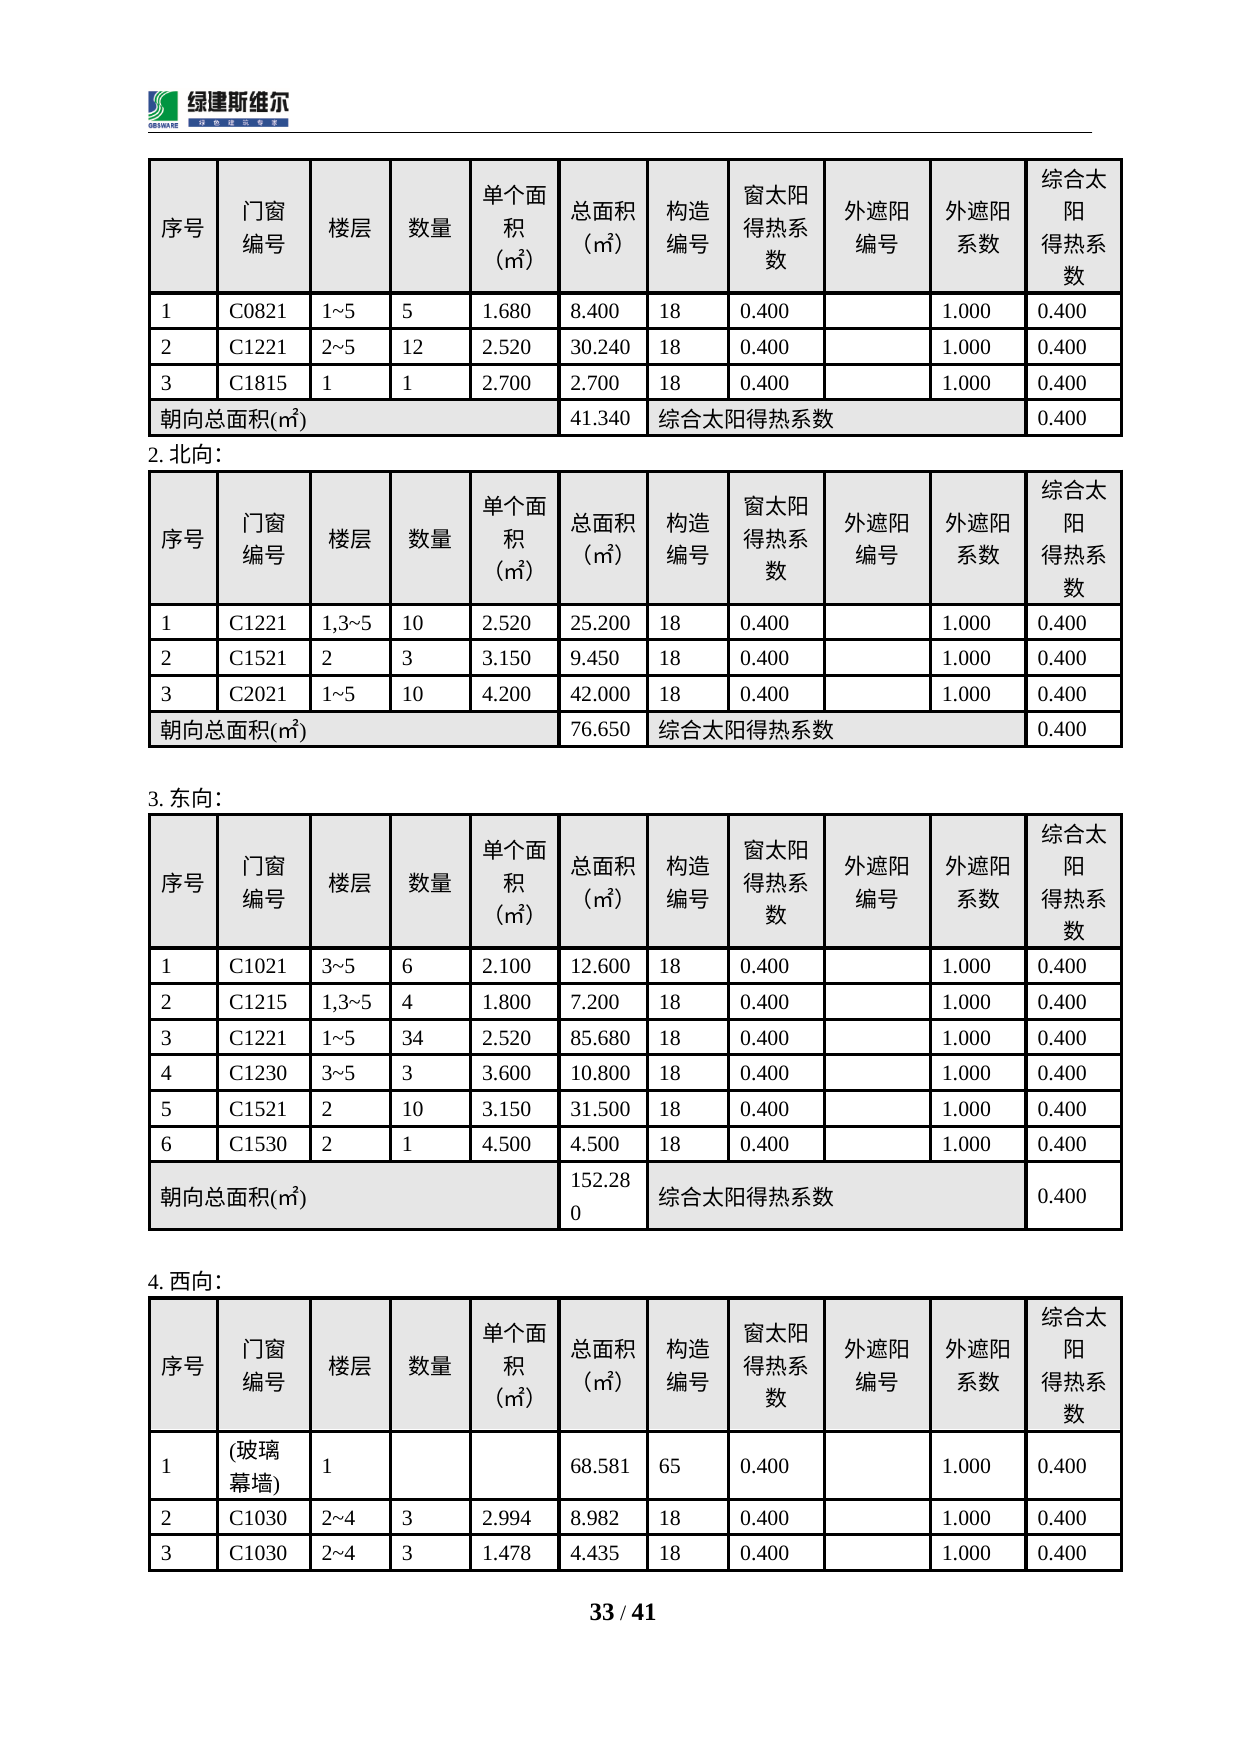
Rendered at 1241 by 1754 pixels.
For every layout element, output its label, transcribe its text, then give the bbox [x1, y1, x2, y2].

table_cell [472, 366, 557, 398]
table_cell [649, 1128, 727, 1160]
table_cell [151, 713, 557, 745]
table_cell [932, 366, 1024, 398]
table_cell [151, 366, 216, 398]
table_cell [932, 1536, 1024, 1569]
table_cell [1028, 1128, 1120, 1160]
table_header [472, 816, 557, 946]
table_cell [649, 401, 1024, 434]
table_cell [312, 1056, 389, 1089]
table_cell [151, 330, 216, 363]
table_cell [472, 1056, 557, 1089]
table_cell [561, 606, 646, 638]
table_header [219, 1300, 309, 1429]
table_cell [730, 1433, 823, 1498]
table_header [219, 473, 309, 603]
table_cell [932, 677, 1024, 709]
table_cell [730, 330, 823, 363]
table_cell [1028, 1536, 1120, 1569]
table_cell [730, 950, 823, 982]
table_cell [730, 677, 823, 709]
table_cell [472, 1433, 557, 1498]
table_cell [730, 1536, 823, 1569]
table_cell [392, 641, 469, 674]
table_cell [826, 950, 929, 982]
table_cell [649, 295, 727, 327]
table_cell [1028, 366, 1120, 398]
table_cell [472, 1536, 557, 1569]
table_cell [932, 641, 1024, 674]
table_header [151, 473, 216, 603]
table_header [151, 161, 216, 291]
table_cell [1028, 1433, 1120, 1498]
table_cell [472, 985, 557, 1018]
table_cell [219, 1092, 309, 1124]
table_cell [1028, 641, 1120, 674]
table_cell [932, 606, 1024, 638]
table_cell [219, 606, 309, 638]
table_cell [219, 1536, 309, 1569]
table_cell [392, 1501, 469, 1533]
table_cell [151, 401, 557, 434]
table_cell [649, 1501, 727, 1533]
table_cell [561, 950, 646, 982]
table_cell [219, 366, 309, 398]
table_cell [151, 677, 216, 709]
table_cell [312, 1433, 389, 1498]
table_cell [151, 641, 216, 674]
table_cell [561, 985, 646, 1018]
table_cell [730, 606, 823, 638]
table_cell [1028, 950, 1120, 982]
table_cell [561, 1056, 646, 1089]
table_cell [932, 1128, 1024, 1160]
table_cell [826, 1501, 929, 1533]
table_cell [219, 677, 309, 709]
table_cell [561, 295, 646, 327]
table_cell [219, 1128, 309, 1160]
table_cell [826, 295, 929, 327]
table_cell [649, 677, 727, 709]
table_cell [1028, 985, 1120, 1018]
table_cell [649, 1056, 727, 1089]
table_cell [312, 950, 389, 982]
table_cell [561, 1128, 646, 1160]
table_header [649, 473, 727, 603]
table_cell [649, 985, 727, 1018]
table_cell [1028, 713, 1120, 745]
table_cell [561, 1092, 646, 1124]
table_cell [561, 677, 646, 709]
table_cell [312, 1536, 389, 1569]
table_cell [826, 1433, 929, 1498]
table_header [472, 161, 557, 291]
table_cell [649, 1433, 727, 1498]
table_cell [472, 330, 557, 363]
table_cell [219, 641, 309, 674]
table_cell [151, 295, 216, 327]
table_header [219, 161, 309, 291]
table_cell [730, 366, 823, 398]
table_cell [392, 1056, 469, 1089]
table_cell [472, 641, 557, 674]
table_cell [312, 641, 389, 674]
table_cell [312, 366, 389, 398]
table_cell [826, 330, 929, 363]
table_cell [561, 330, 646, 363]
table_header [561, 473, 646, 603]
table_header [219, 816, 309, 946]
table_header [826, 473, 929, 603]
text 2. 北向： [148, 437, 1092, 469]
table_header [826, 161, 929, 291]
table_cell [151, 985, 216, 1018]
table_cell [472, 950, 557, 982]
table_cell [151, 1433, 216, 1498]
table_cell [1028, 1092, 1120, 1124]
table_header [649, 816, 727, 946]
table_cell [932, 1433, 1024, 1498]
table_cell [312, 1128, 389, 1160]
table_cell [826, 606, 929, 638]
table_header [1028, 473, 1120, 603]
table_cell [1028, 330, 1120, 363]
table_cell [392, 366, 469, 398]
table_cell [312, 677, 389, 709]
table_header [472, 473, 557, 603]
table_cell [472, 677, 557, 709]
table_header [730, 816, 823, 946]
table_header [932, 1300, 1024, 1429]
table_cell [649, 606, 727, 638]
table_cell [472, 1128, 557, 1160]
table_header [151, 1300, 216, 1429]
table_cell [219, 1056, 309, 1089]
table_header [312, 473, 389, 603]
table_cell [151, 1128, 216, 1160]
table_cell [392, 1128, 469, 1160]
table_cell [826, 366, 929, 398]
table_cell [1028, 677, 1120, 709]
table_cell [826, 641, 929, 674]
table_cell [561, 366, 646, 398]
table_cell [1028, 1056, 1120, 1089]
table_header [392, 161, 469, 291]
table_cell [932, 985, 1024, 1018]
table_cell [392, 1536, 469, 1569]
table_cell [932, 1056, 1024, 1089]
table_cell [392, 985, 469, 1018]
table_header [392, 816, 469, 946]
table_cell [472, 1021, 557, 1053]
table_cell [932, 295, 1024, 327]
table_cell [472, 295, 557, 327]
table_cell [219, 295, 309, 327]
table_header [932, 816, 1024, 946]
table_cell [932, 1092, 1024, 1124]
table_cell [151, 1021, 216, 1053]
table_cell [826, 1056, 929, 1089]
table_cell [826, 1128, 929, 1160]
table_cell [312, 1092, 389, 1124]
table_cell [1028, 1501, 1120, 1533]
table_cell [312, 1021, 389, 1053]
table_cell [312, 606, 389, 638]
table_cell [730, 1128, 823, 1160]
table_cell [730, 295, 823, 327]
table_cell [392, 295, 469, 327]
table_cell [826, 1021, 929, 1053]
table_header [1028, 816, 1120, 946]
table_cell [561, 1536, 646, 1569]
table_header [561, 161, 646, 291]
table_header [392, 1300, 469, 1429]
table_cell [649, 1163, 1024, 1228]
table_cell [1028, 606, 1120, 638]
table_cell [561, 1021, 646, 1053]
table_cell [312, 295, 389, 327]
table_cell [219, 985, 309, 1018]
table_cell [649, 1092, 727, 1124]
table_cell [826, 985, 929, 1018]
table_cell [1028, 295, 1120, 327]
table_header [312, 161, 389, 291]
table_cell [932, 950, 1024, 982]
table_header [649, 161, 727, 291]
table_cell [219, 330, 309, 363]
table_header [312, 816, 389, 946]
text 4. 西向： [148, 1264, 1092, 1296]
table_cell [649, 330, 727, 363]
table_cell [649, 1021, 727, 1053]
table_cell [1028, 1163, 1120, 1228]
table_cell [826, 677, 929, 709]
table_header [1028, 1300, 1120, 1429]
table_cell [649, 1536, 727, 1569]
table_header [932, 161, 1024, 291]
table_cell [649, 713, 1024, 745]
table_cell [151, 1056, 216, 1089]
picture [147, 88, 290, 130]
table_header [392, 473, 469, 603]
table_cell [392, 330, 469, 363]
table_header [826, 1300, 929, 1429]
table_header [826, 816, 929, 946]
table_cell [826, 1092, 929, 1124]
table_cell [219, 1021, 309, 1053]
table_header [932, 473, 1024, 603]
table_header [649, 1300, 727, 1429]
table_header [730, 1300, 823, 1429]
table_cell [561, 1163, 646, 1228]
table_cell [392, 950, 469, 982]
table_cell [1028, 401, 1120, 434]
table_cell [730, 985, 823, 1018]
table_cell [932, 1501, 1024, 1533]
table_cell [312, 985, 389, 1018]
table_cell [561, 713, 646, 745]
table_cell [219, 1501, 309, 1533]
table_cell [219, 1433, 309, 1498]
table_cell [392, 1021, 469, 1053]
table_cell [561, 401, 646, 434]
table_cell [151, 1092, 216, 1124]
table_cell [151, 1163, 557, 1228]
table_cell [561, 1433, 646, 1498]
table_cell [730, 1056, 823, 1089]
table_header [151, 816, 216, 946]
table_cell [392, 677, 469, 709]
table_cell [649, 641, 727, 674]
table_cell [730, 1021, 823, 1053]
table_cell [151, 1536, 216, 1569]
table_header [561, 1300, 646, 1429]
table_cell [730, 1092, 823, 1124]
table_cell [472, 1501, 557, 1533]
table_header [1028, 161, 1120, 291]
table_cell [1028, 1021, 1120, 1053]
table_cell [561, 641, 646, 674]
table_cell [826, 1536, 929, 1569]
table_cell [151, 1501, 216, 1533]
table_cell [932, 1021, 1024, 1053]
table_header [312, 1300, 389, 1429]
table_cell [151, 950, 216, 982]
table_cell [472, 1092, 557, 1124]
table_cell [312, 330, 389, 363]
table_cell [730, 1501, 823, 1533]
text 3. 东向： [148, 781, 1092, 813]
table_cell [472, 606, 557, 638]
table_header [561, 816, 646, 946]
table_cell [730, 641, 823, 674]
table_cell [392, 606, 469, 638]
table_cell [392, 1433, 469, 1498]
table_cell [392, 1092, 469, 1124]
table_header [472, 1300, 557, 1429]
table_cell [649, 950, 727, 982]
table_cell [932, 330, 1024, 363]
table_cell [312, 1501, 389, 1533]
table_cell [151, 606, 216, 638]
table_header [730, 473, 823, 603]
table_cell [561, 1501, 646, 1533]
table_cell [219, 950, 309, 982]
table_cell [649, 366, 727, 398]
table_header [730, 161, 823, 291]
